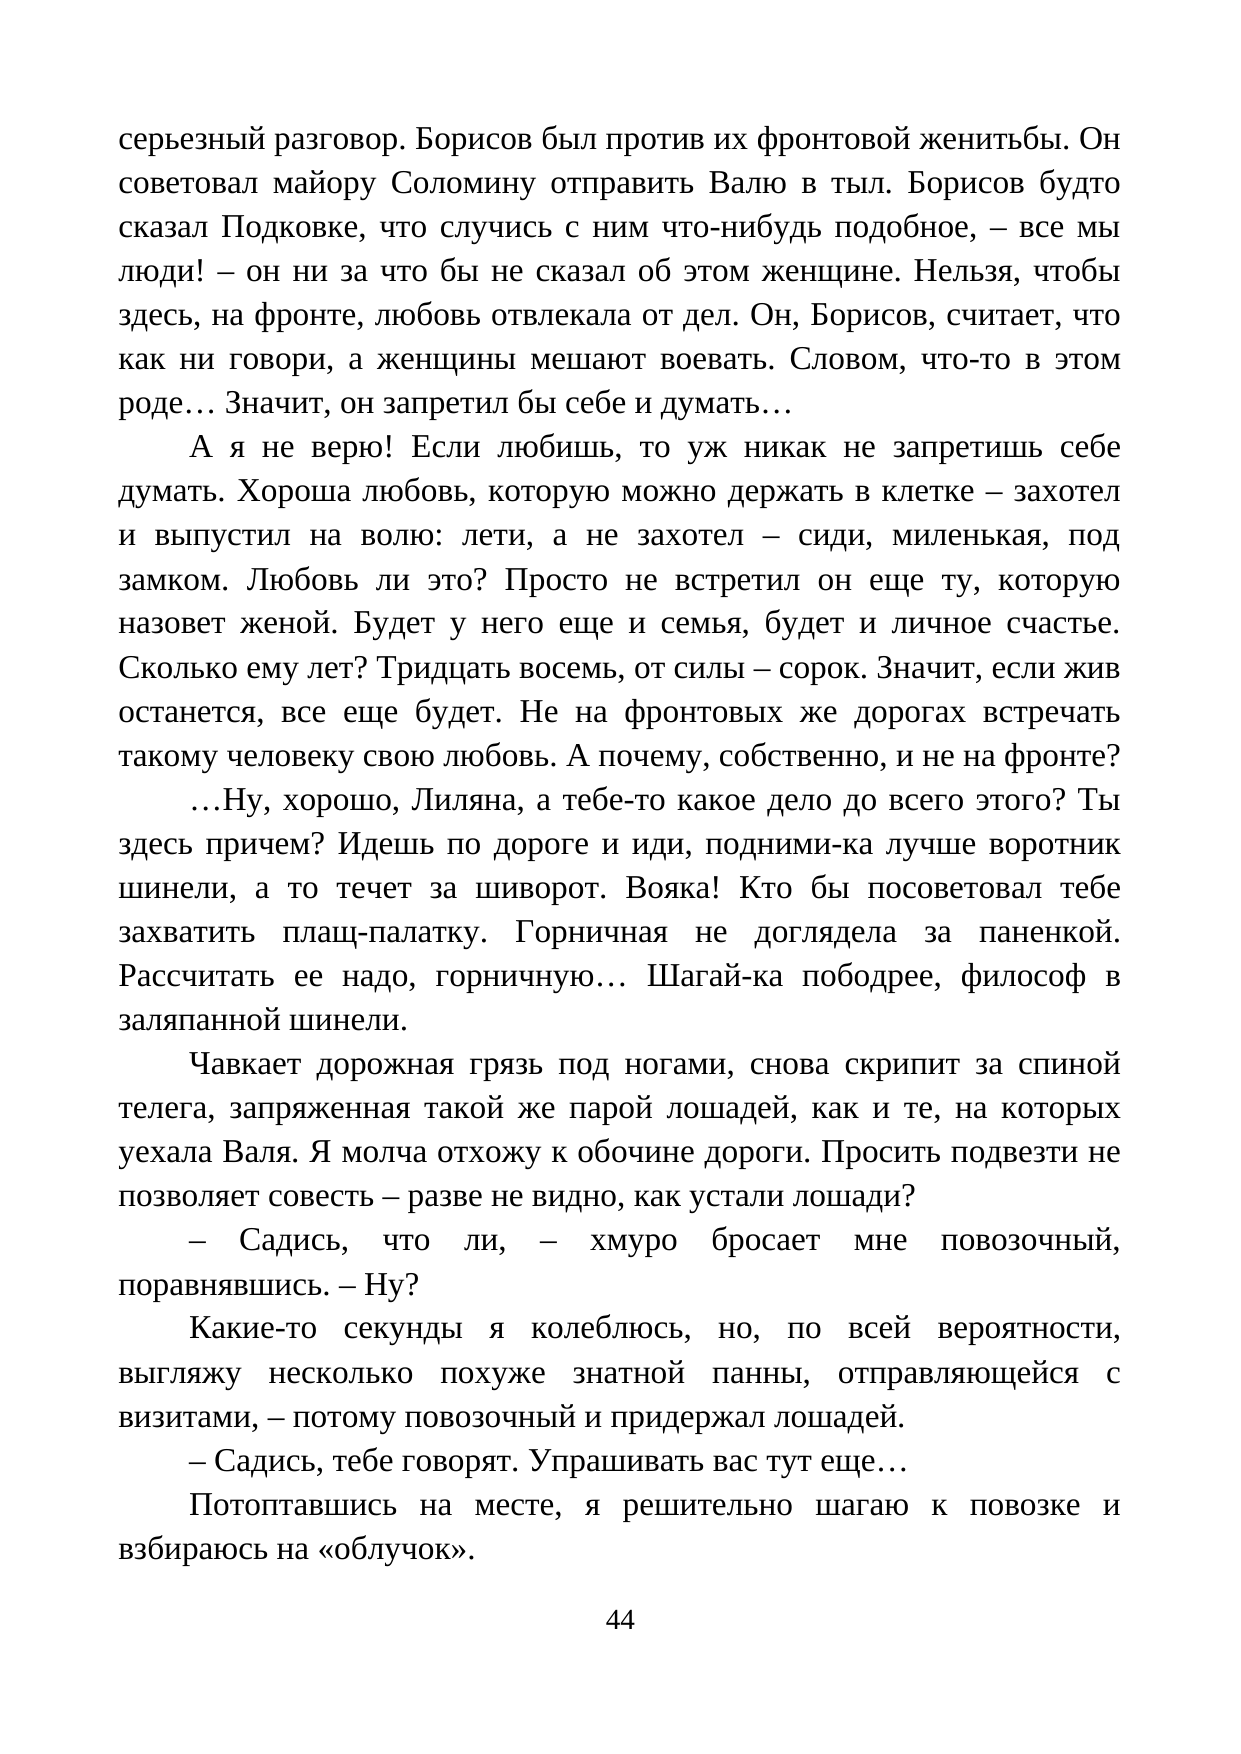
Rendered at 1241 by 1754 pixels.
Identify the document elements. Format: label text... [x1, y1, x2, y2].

text – Садись, тебе говорят. Упрашивать вас тут еще… [118, 1440, 1122, 1478]
text Чавкает дорожная грязь под ногами, снова скрипит за спиной телега, запряженная такой же парой лошадей, как и те, на которых уехала Валя. Я молча отхожу к обочине дороги. Просить подвезти не позволяет совесть – разве не видно, как устали лошади? [118, 1043, 1122, 1214]
text …Ну, хорошо, Лиляна, а тебе-то какое дело до всего этого? Ты здесь причем? Идешь по дороге и иди, подними-ка лучше воротник шинели, а то течет за шиворот. Вояка! Кто бы посоветовал тебе захватить плащ-палатку. Горничная не доглядела за паненкой. Рассчитать ее надо, горничную… Шагай-ка пободрее, философ в заляпанной шинели. [118, 779, 1122, 1038]
text Какие-то секунды я колеблюсь, но, по всей вероятности, выгляжу несколько похуже знатной панны, отправляющейся с визитами, – потому повозочный и придержал лошадей. [118, 1308, 1122, 1434]
text Потоптавшись на месте, я решительно шагаю к повозке и взбираюсь на «облучок». [118, 1484, 1122, 1566]
text – Садись, что ли, – хмуро бросает мне повозочный, поравнявшись. – Ну? [118, 1220, 1122, 1302]
text А я не верю! Если любишь, то уж никак не запретишь себе думать. Хороша любовь, которую можно держать в клетке – захотел и выпустил на волю: лети, а не захотел – сиди, миленькая, под замком. Любовь ли это? Просто не встретил он еще ту, которую назовет женой. Будет у него еще и семья, будет и личное счастье. Сколько ему лет? Тридцать восемь, от силы – сорок. Значит, если жив останется, все еще будет. Не на фронтовых же дорогах встречать такому человеку свою любовь. А почему, собственно, и не на фронте? [118, 427, 1122, 773]
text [118, 118, 1122, 421]
